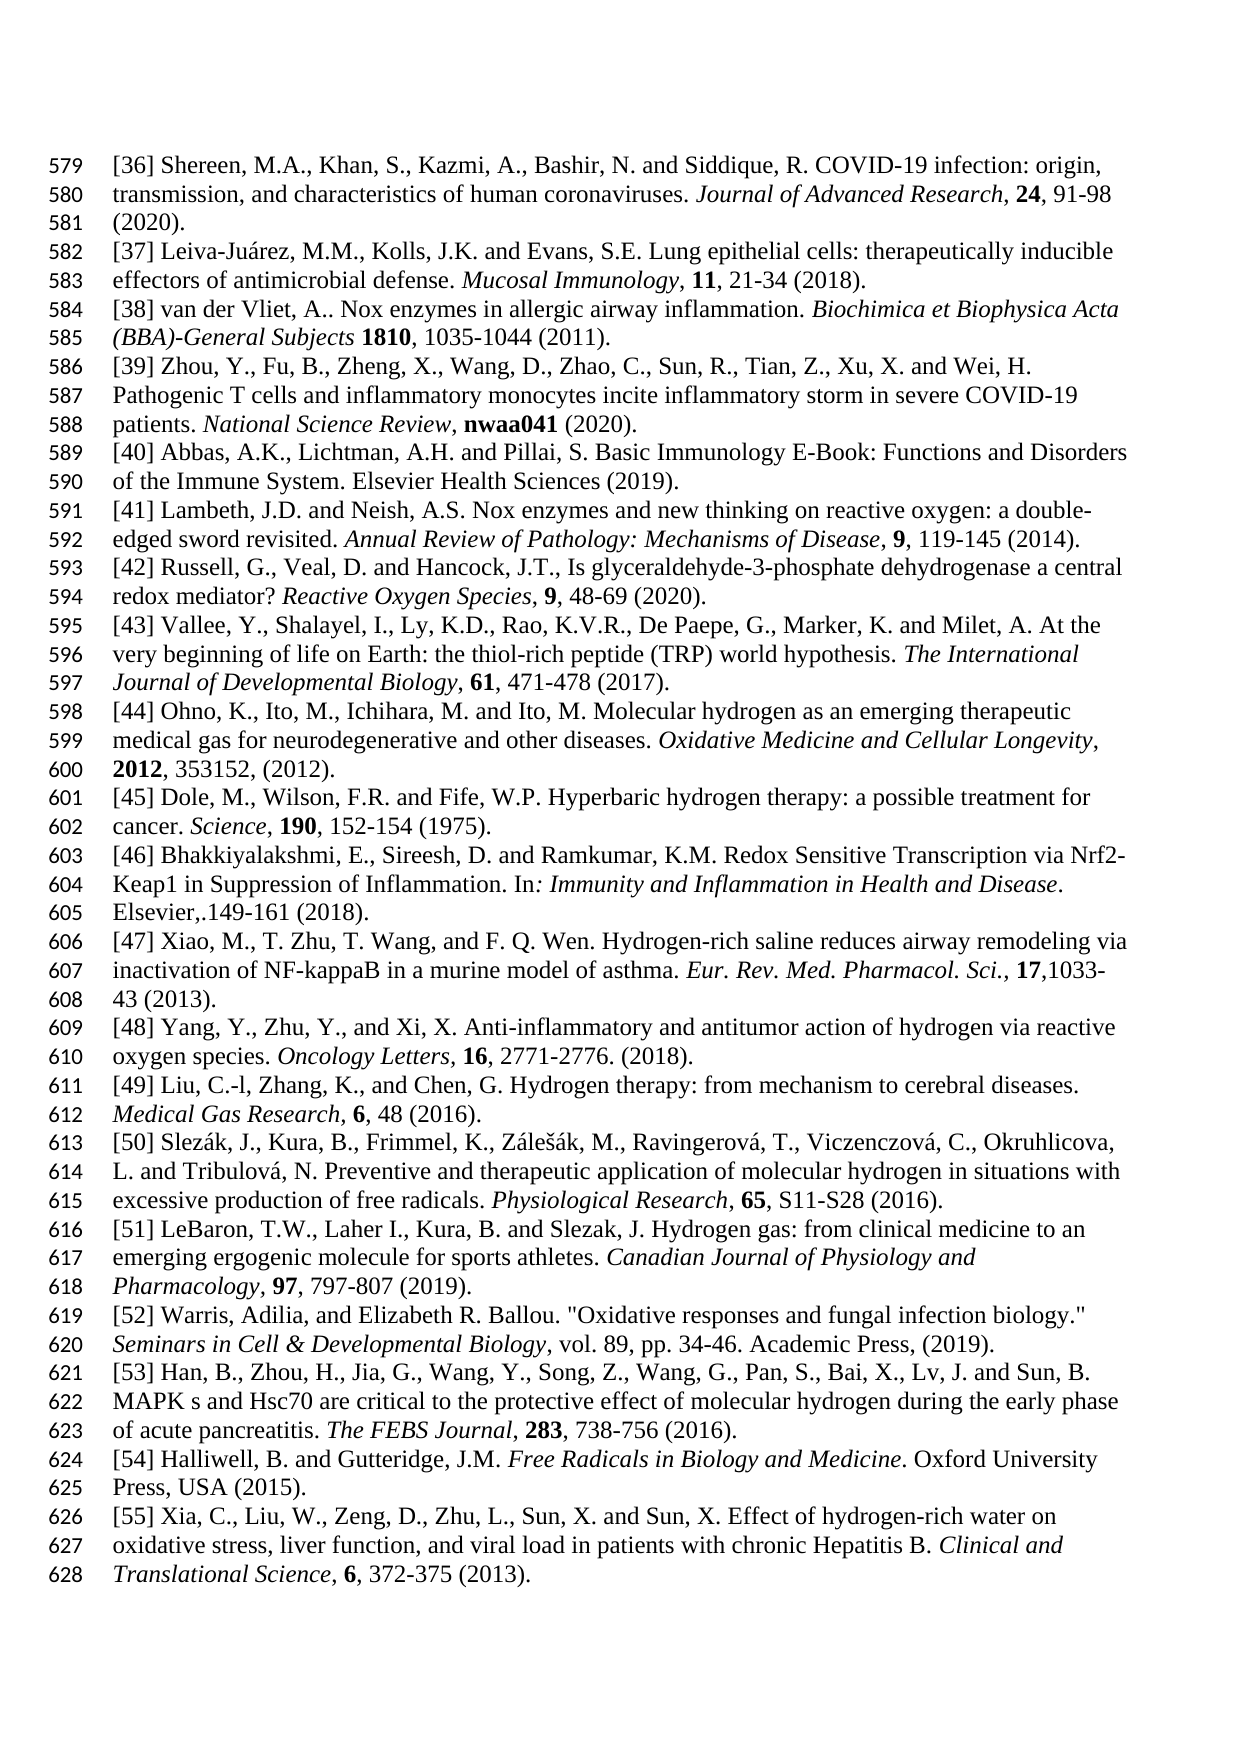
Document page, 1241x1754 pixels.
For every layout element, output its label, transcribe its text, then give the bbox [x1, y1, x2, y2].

text [51] LeBaron, T.W., Laher I., Kura, B. and Slezak, J. Hydrogen gas: from clinical medicine to an emerging ergogenic molecule for sports athletes. Canadian Journal of Physiology and Pharmacology, 97, 797-807 (2019). [112, 1214, 1128, 1300]
text [44] Ohno, K., Ito, M., Ichihara, M. and Ito, M. Molecular hydrogen as an emerging therapeutic medical gas for neurodegenerative and other diseases. Oxidative Medicine and Cellular Longevity, 2012, 353152, (2012). [112, 696, 1128, 782]
text [52] Warris, Adilia, and Elizabeth R. Ballou. "Oxidative responses and fungal infection biology." Seminars in Cell & Developmental Biology, vol. 89, pp. 34-46. Academic Press, (2019). [112, 1300, 1128, 1357]
text [45] Dole, M., Wilson, F.R. and Fife, W.P. Hyperbaric hydrogen therapy: a possible treatment for cancer. Science, 190, 152-154 (1975). [112, 782, 1128, 840]
text [47] Xiao, M., T. Zhu, T. Wang, and F. Q. Wen. Hydrogen-rich saline reduces airway remodeling via inactivation of NF-kappaB in a murine model of asthma. Eur. Rev. Med. Pharmacol. Sci., 17,1033-43 (2013). [112, 926, 1128, 1012]
text [48] Yang, Y., Zhu, Y., and Xi, X. Anti‑inflammatory and antitumor action of hydrogen via reactive oxygen species. Oncology Letters, 16, 2771-2776. (2018). [112, 1012, 1128, 1070]
text [40] Abbas, A.K., Lichtman, A.H. and Pillai, S. Basic Immunology E-Book: Functions and Disorders of the Immune System. Elsevier Health Sciences (2019). [112, 437, 1128, 495]
text [54] Halliwell, B. and Gutteridge, J.M. Free Radicals in Biology and Medicine. Oxford University Press, USA (2015). [112, 1444, 1128, 1501]
text [41] Lambeth, J.D. and Neish, A.S. Nox enzymes and new thinking on reactive oxygen: a double-edged sword revisited. Annual Review of Pathology: Mechanisms of Disease, 9, 119-145 (2014). [112, 495, 1128, 552]
text [50] Slezák, J., Kura, B., Frimmel, K., Zálešák, M., Ravingerová, T., Viczenczová, C., Okruhlicova, L. and Tribulová, N. Preventive and therapeutic application of molecular hydrogen in situations with excessive production of free radicals. Physiological Research, 65, S11-S28 (2016). [112, 1127, 1128, 1214]
text [37] Leiva-Juárez, M.M., Kolls, J.K. and Evans, S.E. Lung epithelial cells: therapeutically inducible effectors of antimicrobial defense. Mucosal Immunology, 11, 21-34 (2018). [112, 236, 1128, 294]
text [55] Xia, C., Liu, W., Zeng, D., Zhu, L., Sun, X. and Sun, X. Effect of hydrogen‐rich water on oxidative stress, liver function, and viral load in patients with chronic Hepatitis B. Clinical and Translational Science, 6, 372-375 (2013). [112, 1501, 1128, 1587]
text [53] Han, B., Zhou, H., Jia, G., Wang, Y., Song, Z., Wang, G., Pan, S., Bai, X., Lv, J. and Sun, B. MAPK s and Hsc70 are critical to the protective effect of molecular hydrogen during the early phase of acute pancreatitis. The FEBS Journal, 283, 738-756 (2016). [112, 1357, 1128, 1444]
text [42] Russell, G., Veal, D. and Hancock, J.T., Is glyceraldehyde-3-phosphate dehydrogenase a central redox mediator? Reactive Oxygen Species, 9, 48-69 (2020). [112, 552, 1128, 610]
text [49] Liu, C.-l, Zhang, K., and Chen, G. Hydrogen therapy: from mechanism to cerebral diseases. Medical Gas Research, 6, 48 (2016). [112, 1070, 1128, 1127]
text [43] Vallee, Y., Shalayel, I., Ly, K.D., Rao, K.V.R., De Paepe, G., Marker, K. and Milet, A. At the very beginning of life on Earth: the thiol-rich peptide (TRP) world hypothesis. The International Journal of Developmental Biology, 61, 471-478 (2017). [112, 610, 1128, 696]
text [46] Bhakkiyalakshmi, E., Sireesh, D. and Ramkumar, K.M. Redox Sensitive Transcription via Nrf2-Keap1 in Suppression of Inflammation. In: Immunity and Inflammation in Health and Disease. Elsevier,.149-161 (2018). [112, 840, 1128, 926]
text [36] Shereen, M.A., Khan, S., Kazmi, A., Bashir, N. and Siddique, R. COVID-19 infection: origin, transmission, and characteristics of human coronaviruses. Journal of Advanced Research, 24, 91-98 (2020). [112, 150, 1128, 236]
text [38] van der Vliet, A.. Nox enzymes in allergic airway inflammation. Biochimica et Biophysica Acta (BBA)-General Subjects 1810, 1035-1044 (2011). [112, 294, 1128, 351]
text [39] Zhou, Y., Fu, B., Zheng, X., Wang, D., Zhao, C., Sun, R., Tian, Z., Xu, X. and Wei, H. Pathogenic T cells and inflammatory monocytes incite inflammatory storm in severe COVID-19 patients. National Science Review, nwaa041 (2020). [112, 351, 1128, 437]
